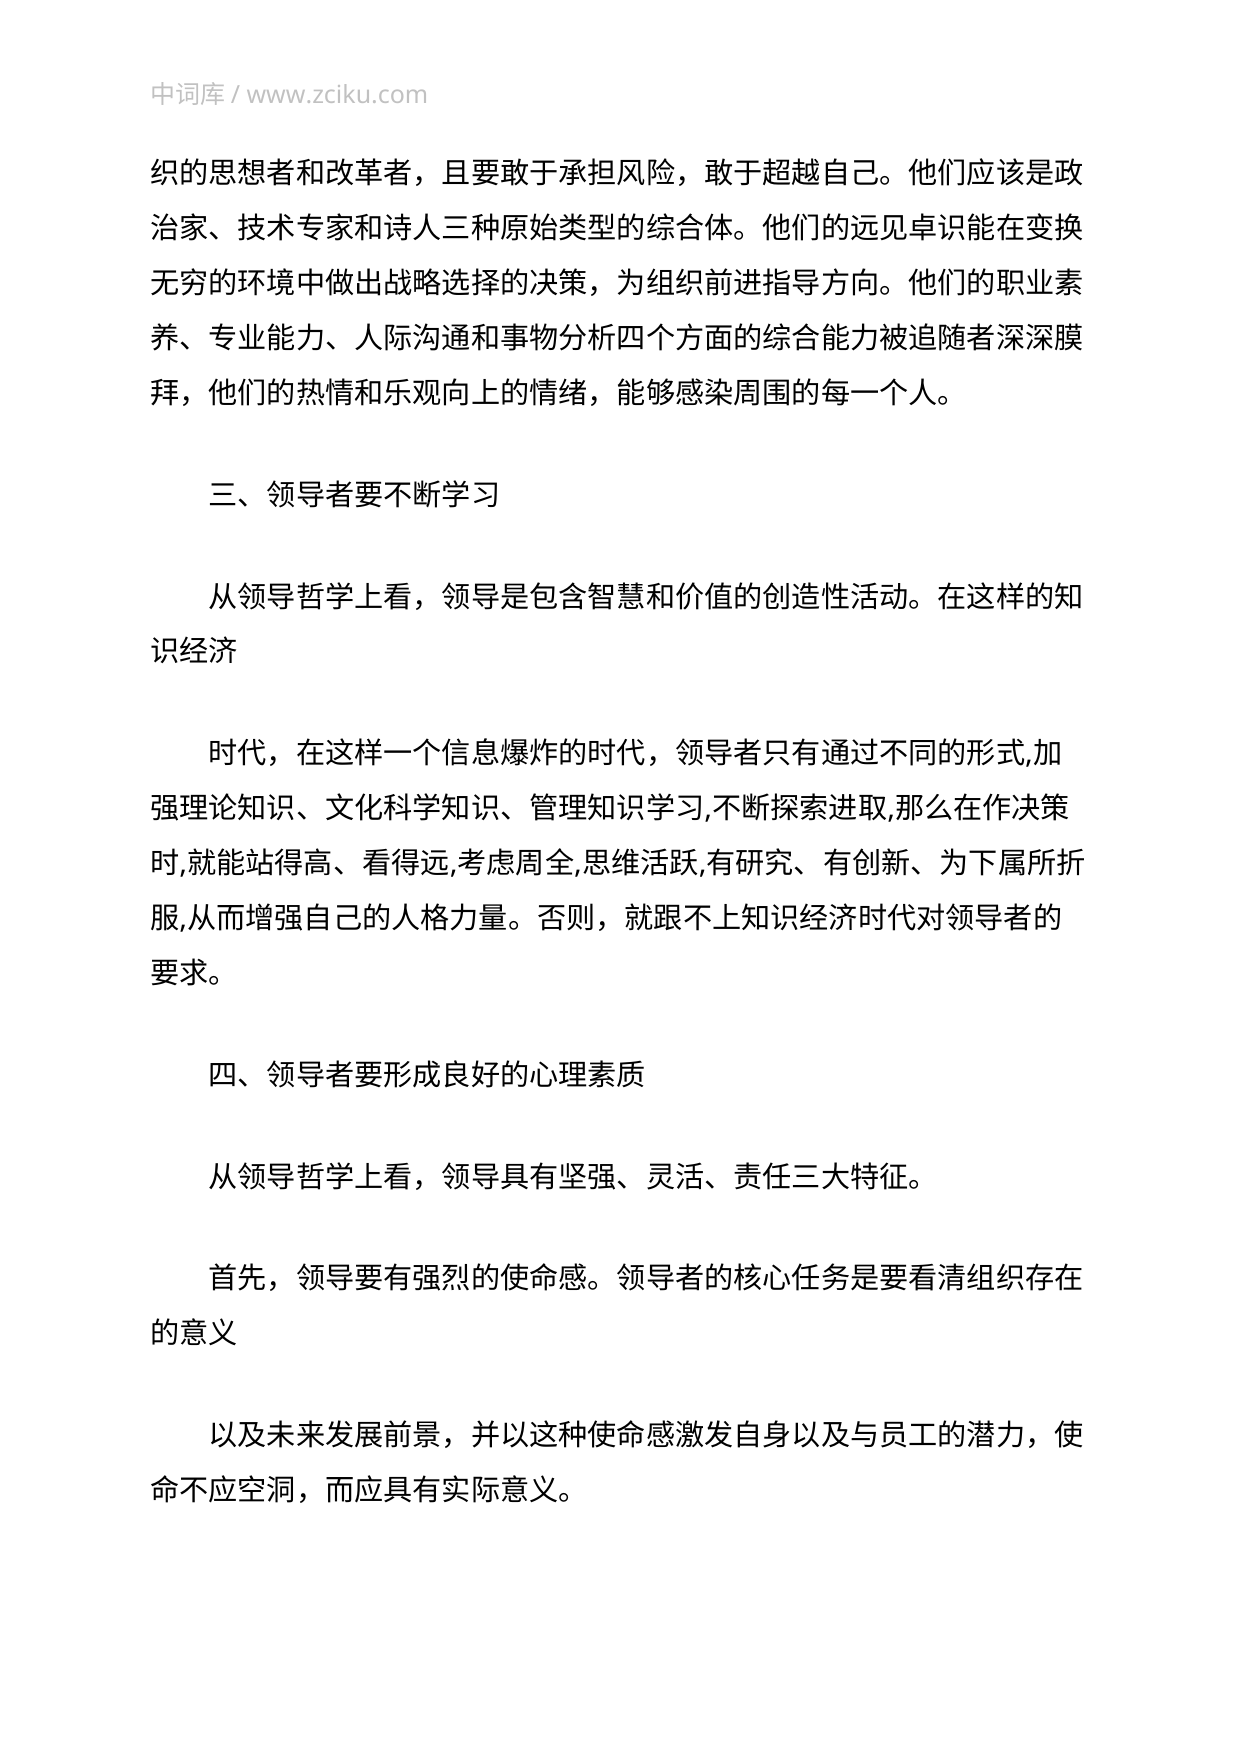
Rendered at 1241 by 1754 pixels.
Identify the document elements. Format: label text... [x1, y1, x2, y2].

text 三、领导者要不断学习 [150, 471, 1090, 514]
text 以及未来发展前景，并以这种使命感激发自身以及与员工的潜力，使命不应空洞，而应具有实际意义。 [150, 1412, 1090, 1509]
text 时代，在这样一个信息爆炸的时代，领导者只有通过不同的形式,加强理论知识、文化科学知识、管理知识学习,不断探索进取,那么在作决策时,就能站得高、看得远,考虑周全,思维活跃,有研究、有创新、为下属所折服,从而增强自己的人格力量。否则，就跟不上知识经济时代对领导者的要求。 [150, 730, 1090, 992]
text 首先，领导要有强烈的使命感。领导者的核心任务是要看清组织存在的意义 [150, 1255, 1090, 1352]
text 从领导哲学上看，领导是包含智慧和价值的创造性活动。在这样的知识经济 [150, 573, 1090, 670]
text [150, 150, 1090, 412]
text 四、领导者要形成良好的心理素质 [150, 1052, 1090, 1094]
text 从领导哲学上看，领导具有坚强、灵活、责任三大特征。 [150, 1153, 1090, 1196]
